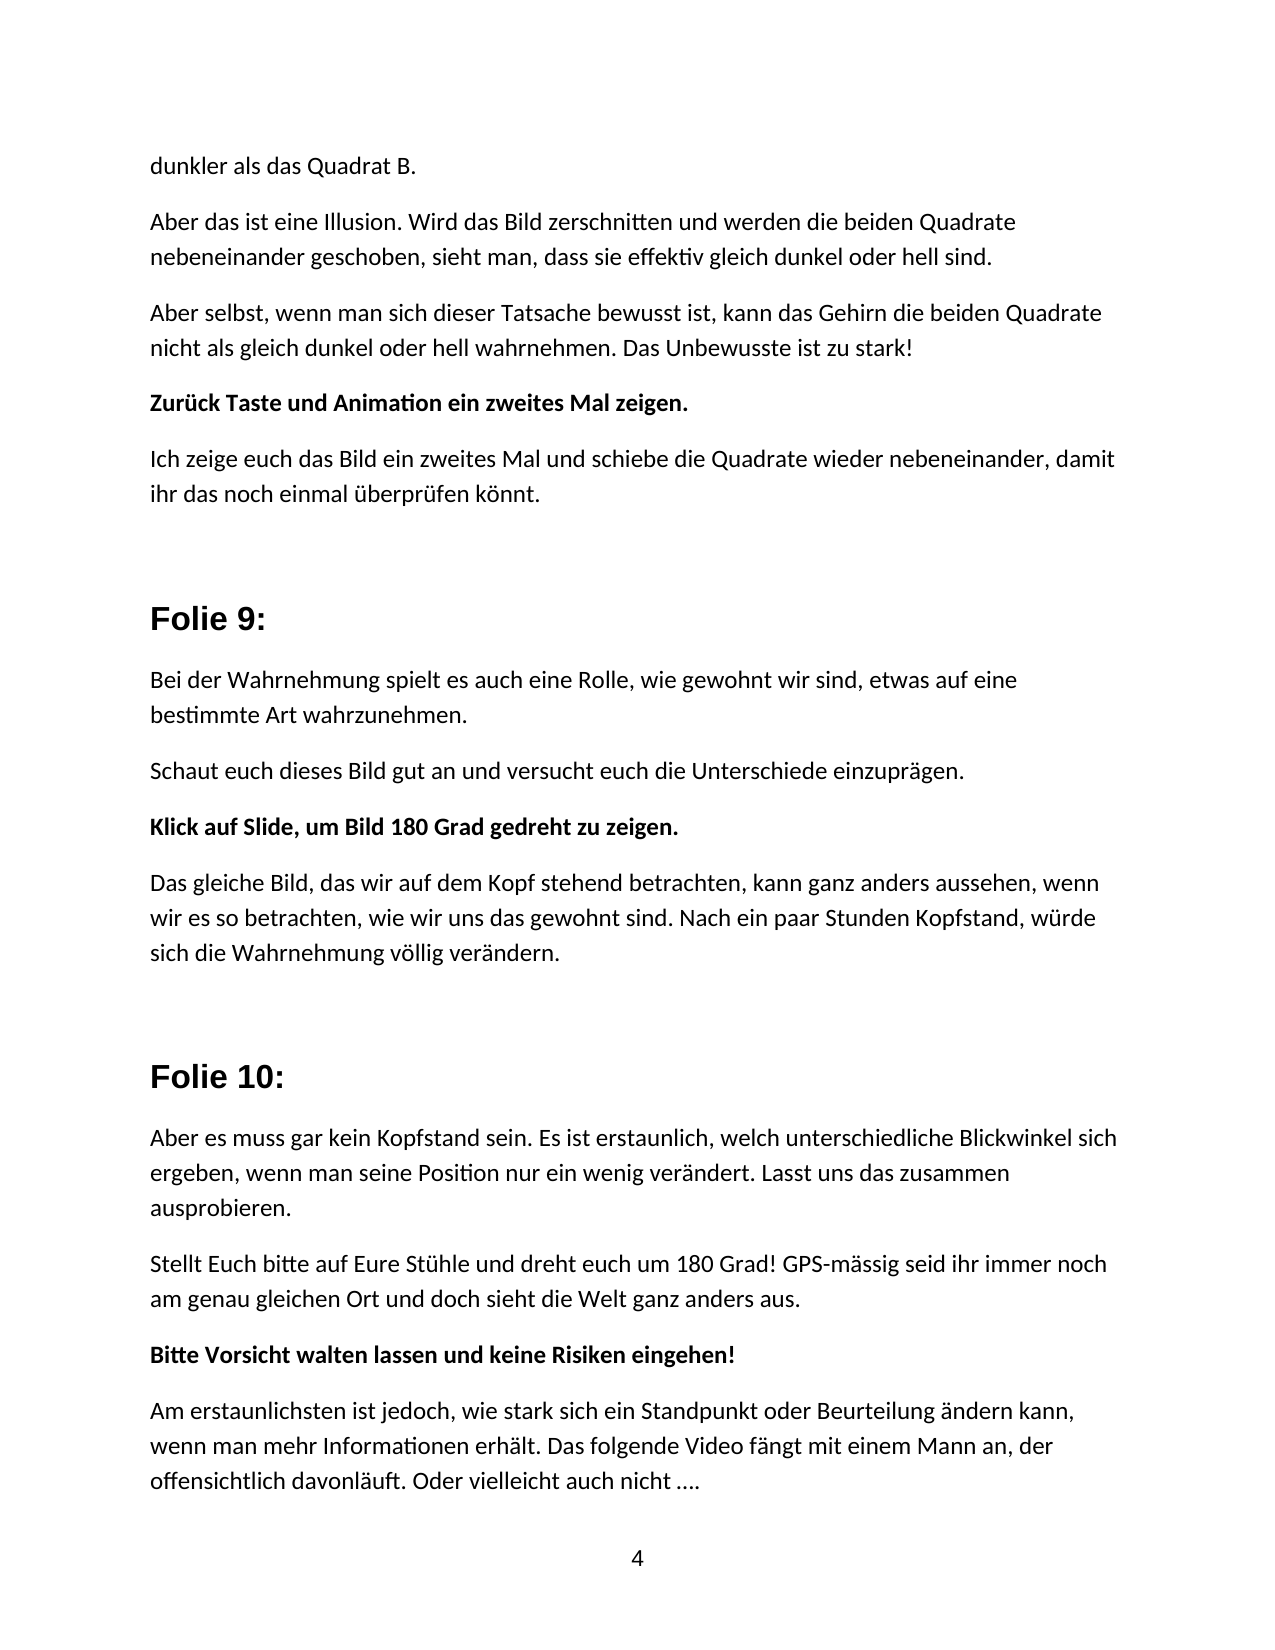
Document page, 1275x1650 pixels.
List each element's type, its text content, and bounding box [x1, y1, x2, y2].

text Aber das ist eine Illusion. Wird das Bild zerschnitten und werden die beiden Quadrate nebeneinander geschoben, sieht man, dass sie effektiv gleich dunkel oder hell sind. ​ [150, 206, 1125, 271]
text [150, 150, 1125, 181]
text Am erstaunlichsten ist jedoch, wie stark sich ein Standpunkt oder Beurteilung ändern kann, wenn man mehr Informationen erhält. Das folgende Video fängt mit einem Mann an, der offensichtlich davonläuft. Oder vielleicht auch nicht …. ​ [150, 1395, 1125, 1496]
text Bitte Vorsicht walten lassen und keine Risiken eingehen! ​ [150, 1339, 1125, 1370]
text Bei der Wahrnehmung spielt es auch eine Rolle, wie gewohnt wir sind, etwas auf eine bestimmte Art wahrzunehmen. ​ [150, 664, 1125, 730]
text Zurück Taste und Animation ein zweites Mal zeigen.​ [150, 387, 1125, 418]
text Das gleiche Bild, das wir auf dem Kopf stehend betrachten, kann ganz anders aussehen, wenn wir es so betrachten, wie wir uns das gewohnt sind. Nach ein paar Stunden Kopfstand, würde sich die Wahrnehmung völlig verändern. [150, 867, 1125, 967]
text Stellt Euch bitte auf Eure Stühle und dreht euch um 180 Grad! GPS-mässig seid ihr immer noch am genau gleichen Ort und doch sieht die Welt ganz anders aus. ​ [150, 1248, 1125, 1314]
text Aber es muss gar kein Kopfstand sein. Es ist erstaunlich, welch unterschiedliche Blickwinkel sich ergeben, wenn man seine Position nur ein wenig verändert. Lasst uns das zusammen ausprobieren. ​ [150, 1122, 1125, 1223]
text Ich zeige euch das Bild ein zweites Mal und schiebe die Quadrate wieder nebeneinander, damit ihr das noch einmal überprüfen könnt. [150, 443, 1125, 509]
text Schaut euch dieses Bild gut an und versucht euch die Unterschiede einzuprägen.​ [150, 755, 1125, 786]
subtitle Folie 10: [150, 1057, 1125, 1096]
subtitle Folie 9: [150, 599, 1125, 638]
text Aber selbst, wenn man sich dieser Tatsache bewusst ist, kann das Gehirn die beiden Quadrate nicht als gleich dunkel oder hell wahrnehmen. Das Unbewusste ist zu stark!​ [150, 297, 1125, 362]
text Klick auf Slide, um Bild 180 Grad gedreht zu zeigen.​ [150, 811, 1125, 841]
